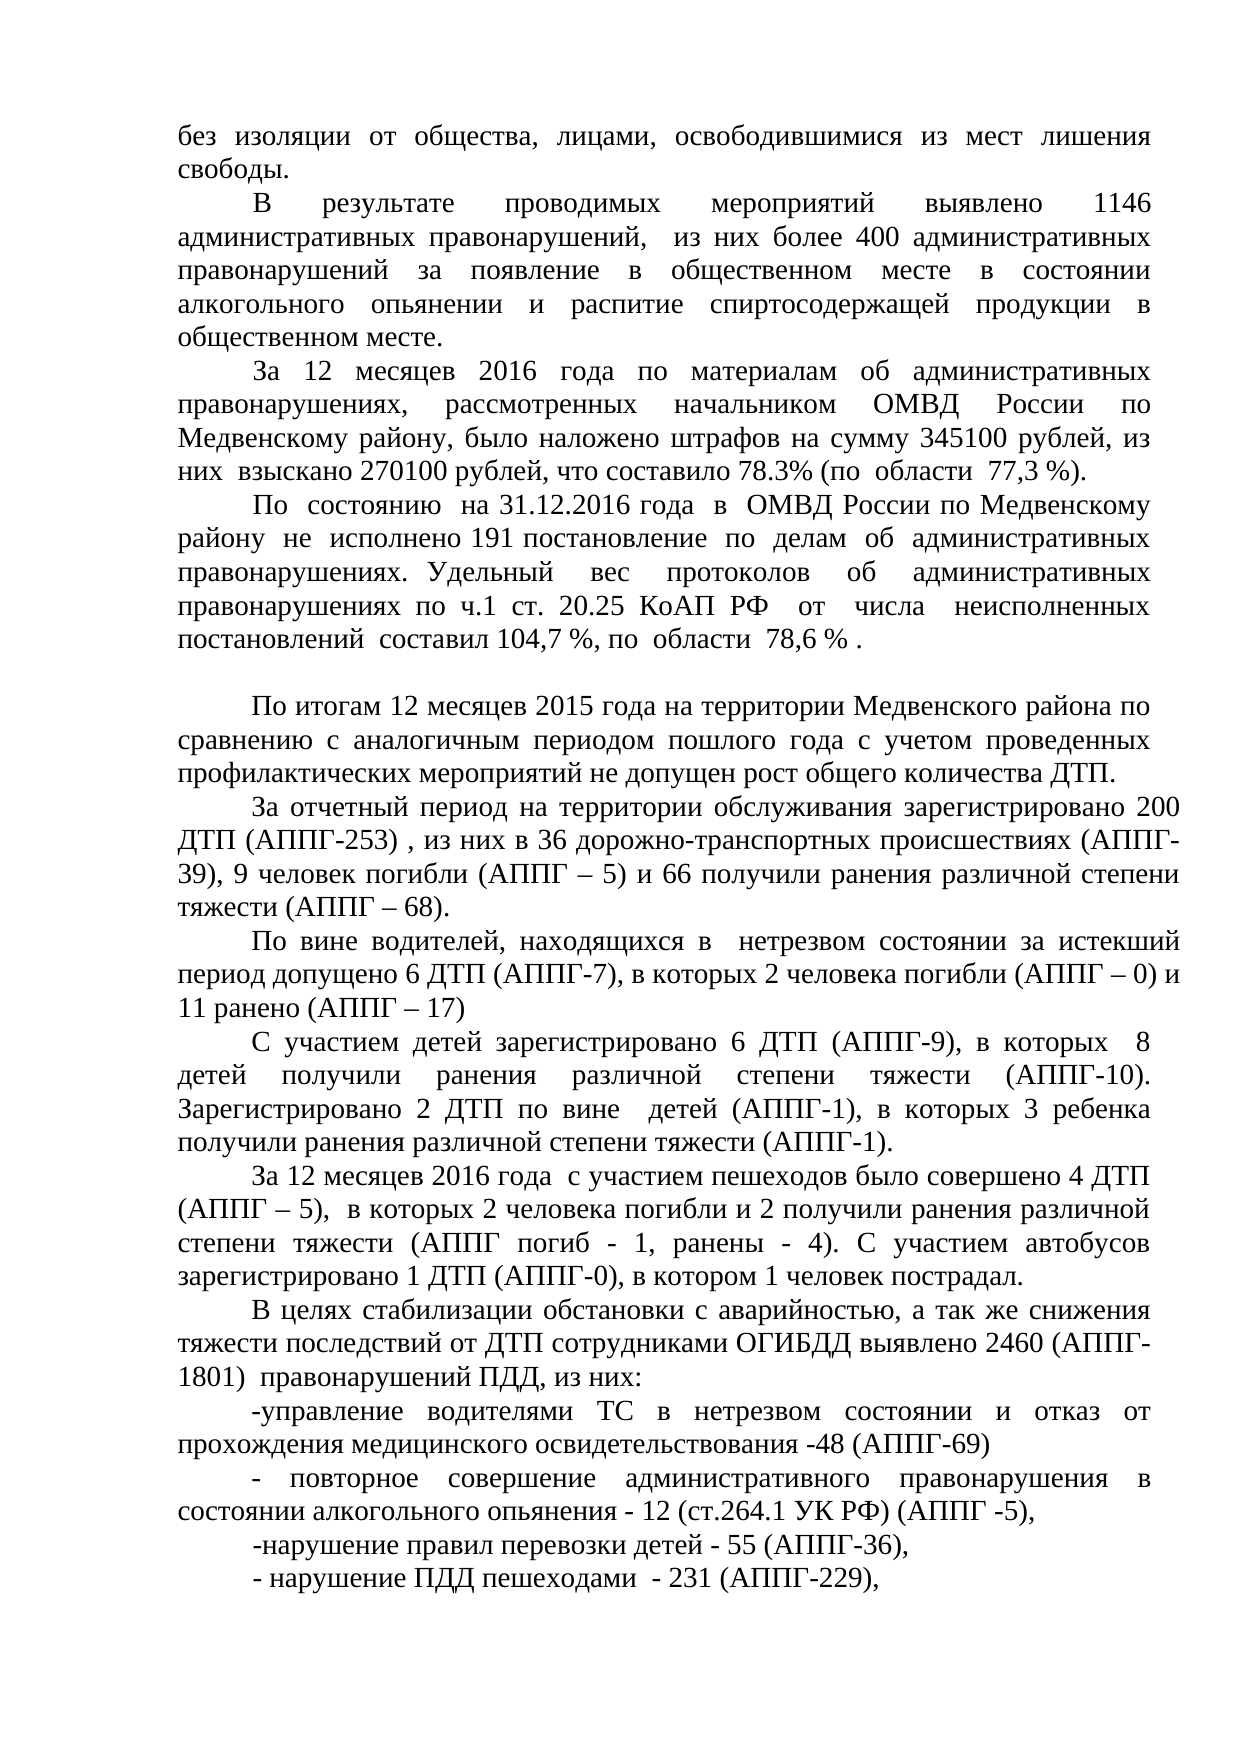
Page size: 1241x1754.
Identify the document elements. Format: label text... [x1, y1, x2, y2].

text -нарушение правил перевозки детей - 55 (АППГ-36), [177, 1527, 1152, 1560]
text По состоянию на 31.12.2016 года в ОМВД России по Медвенскому району не исполнено 191 постановление по делам об административных правонарушениях. Удельный вес протоколов об административных правонарушениях по ч.1 ст. 20.25 КоАП РФ от числа неисполненных постановлений составил 104,7 %, по области 78,6 % . [177, 487, 1152, 655]
text По итогам 12 месяцев 2015 года на территории Медвенского района по сравнению с аналогичным периодом пошлого года с учетом проведенных профилактических мероприятий не допущен рост общего количества ДТП. [177, 688, 1152, 789]
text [177, 118, 1152, 185]
text - повторное совершение административного правонарушения в состоянии алкогольного опьянения - 12 (ст.264.1 УК РФ) (АППГ -5), [177, 1460, 1152, 1527]
text За отчетный период на территории обслуживания зарегистрировано 200 ДТП (АППГ-253) , из них в 36 дорожно-транспортных происшествиях (АППГ-39), 9 человек погибли (АППГ – 5) и 66 получили ранения различной степени тяжести (АППГ – 68). [177, 789, 1181, 923]
text -управление водителями ТС в нетрезвом состоянии и отказ от прохождения медицинского освидетельствования -48 (АППГ-69) [177, 1393, 1152, 1460]
text В целях стабилизации обстановки с аварийностью, а так же снижения тяжести последствий от ДТП сотрудниками ОГИБДД выявлено 2460 (АППГ-1801) правонарушений ПДД, из них: [177, 1292, 1152, 1393]
text В результате проводимых мероприятий выявлено 1146 административных правонарушений, из них более 400 административных правонарушений за появление в общественном месте в состоянии алкогольного опьянении и распитие спиртосодержащей продукции в общественном месте. [177, 185, 1152, 353]
text - нарушение ПДД пешеходами - 231 (АППГ-229), [177, 1560, 1152, 1594]
text С участием детей зарегистрировано 6 ДТП (АППГ-9), в которых 8 детей получили ранения различной степени тяжести (АППГ-10). Зарегистрировано 2 ДТП по вине детей (АППГ-1), в которых 3 ребенка получили ранения различной степени тяжести (АППГ-1). [177, 1024, 1152, 1158]
text По вине водителей, находящихся в нетрезвом состоянии за истекший период допущено 6 ДТП (АППГ-7), в которых 2 человека погибли (АППГ – 0) и 11 ранено (АППГ – 17) [177, 923, 1181, 1024]
text За 12 месяцев 2016 года с участием пешеходов было совершено 4 ДТП (АППГ – 5), в которых 2 человека погибли и 2 получили ранения различной степени тяжести (АППГ погиб - 1, ранены - 4). С участием автобусов зарегистрировано 1 ДТП (АППГ-0), в котором 1 человек пострадал. [177, 1158, 1152, 1292]
text За 12 месяцев 2016 года по материалам об административных правонарушениях, рассмотренных начальником ОМВД России по Медвенскому району, было наложено штрафов на сумму 345100 рублей, из них взыскано 270100 рублей, что составило 78.3% (по области 77,3 %). [177, 353, 1152, 487]
